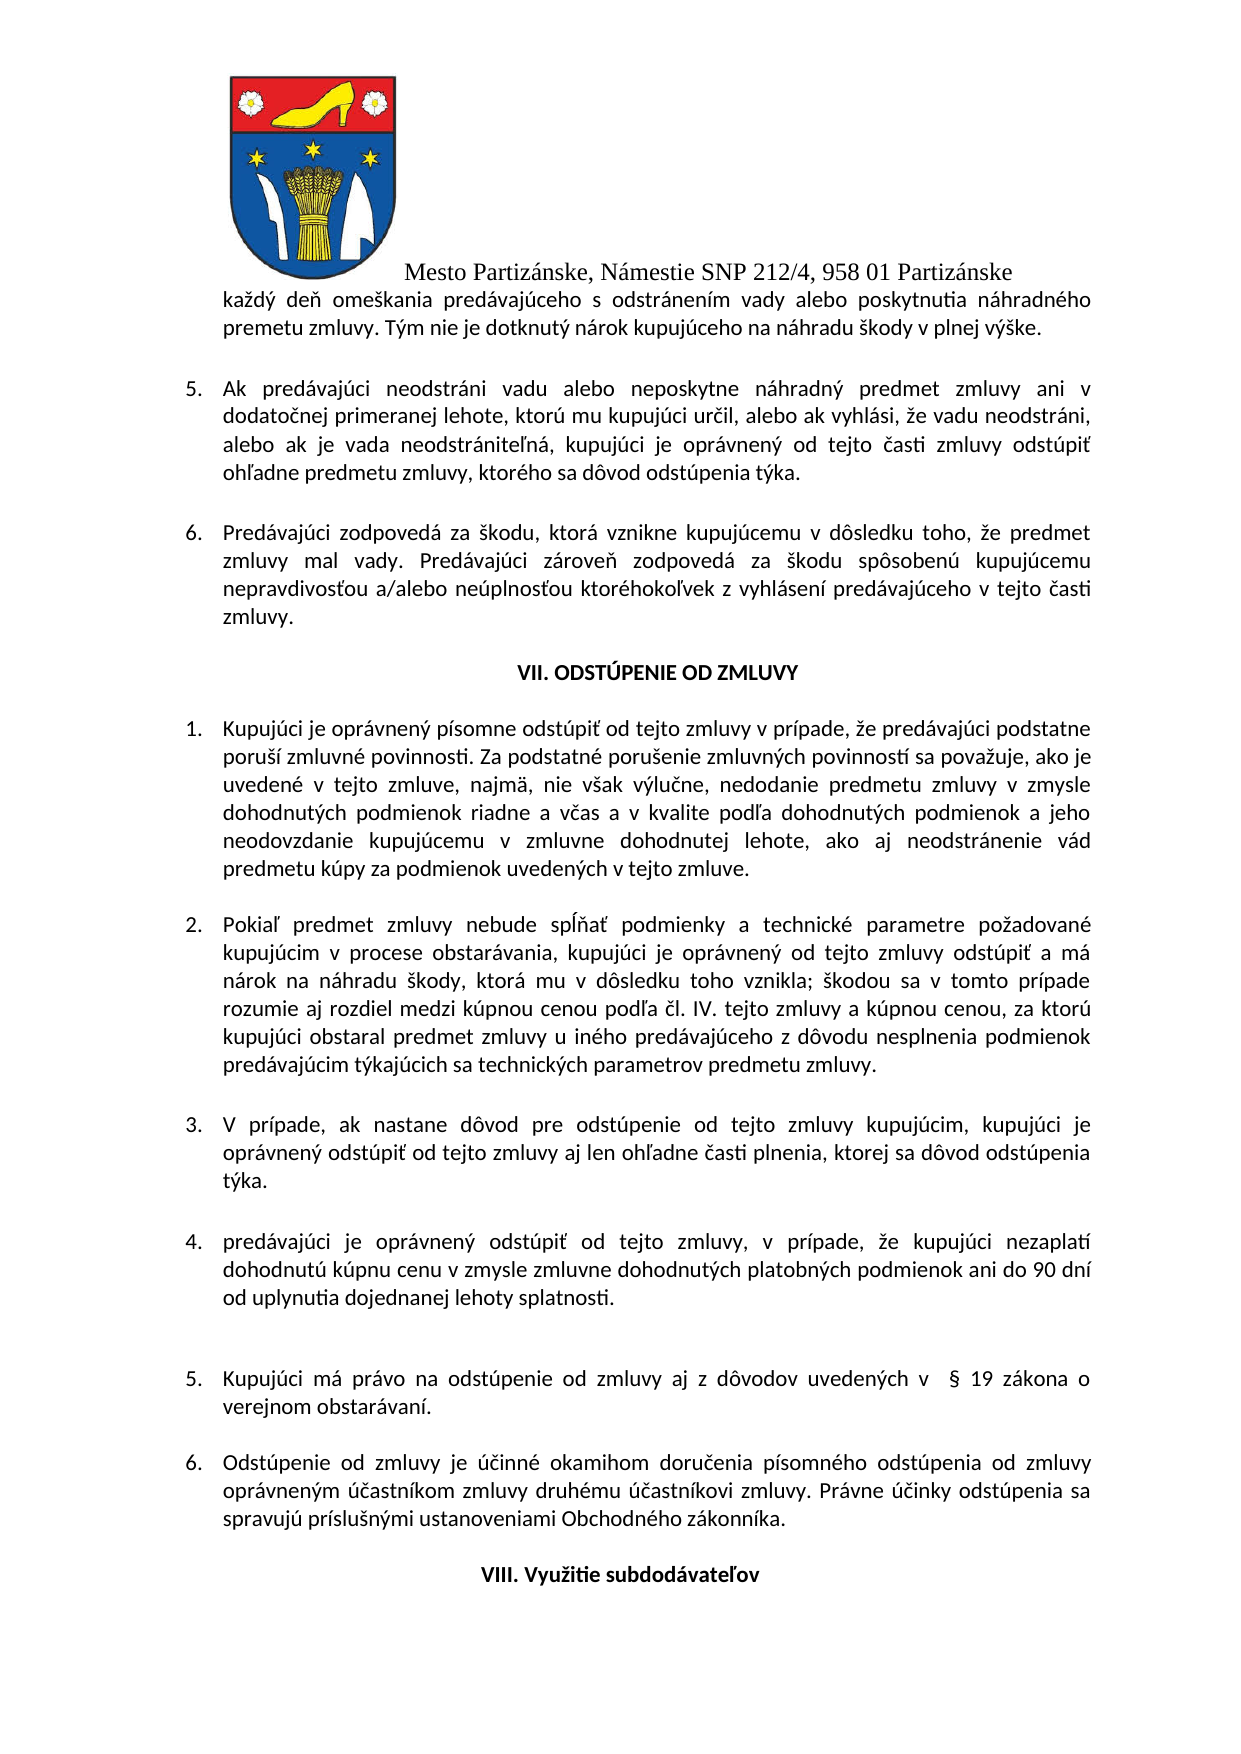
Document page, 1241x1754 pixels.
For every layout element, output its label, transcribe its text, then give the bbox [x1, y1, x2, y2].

list Predávajúci zodpovedá za škodu, ktorá vznikne kupujúcemu v dôsledku toho, že predmet zmluvy mal vady. Predávajúci zároveň zodpovedá za škodu spôsobenú kupujúcemu nepravdivosťou a/alebo neúplnosťou ktoréhokoľvek z vyhlásení predávajúceho v tejto časti zmluvy. [185, 518, 1093, 630]
text VIII. Využitie subdodávateľov [148, 1560, 1093, 1588]
list Pokiaľ predmet zmluvy nebude spĺňať podmienky a technické parametre požadované kupujúcim v procese obstarávania, kupujúci je oprávnený od tejto zmluvy odstúpiť a má nárok na náhradu škody, ktorá mu v dôsledku toho vznikla; škodou sa v tomto prípade rozumie aj rozdiel medzi kúpnou cenou podľa čl. IV. tejto zmluvy a kúpnou cenou, za ktorú kupujúci obstaral predmet zmluvy u iného predávajúceho z dôvodu nesplnenia podmienok predávajúcim týkajúcich sa technických parametrov predmetu zmluvy. [185, 910, 1093, 1078]
list Kupujúci má právo na odstúpenie od zmluvy aj z dôvodov uvedených v § 19 zákona o verejnom obstarávaní. [185, 1364, 1093, 1420]
list predávajúci je oprávnený odstúpiť od tejto zmluvy, v prípade, že kupujúci nezaplatí dohodnutú kúpnu cenu v zmysle zmluvne dohodnutých platobných podmienok ani do 90 dní od uplynutia dojednanej lehoty splatnosti. [185, 1227, 1093, 1311]
picture [227, 73, 398, 280]
text VII. ODSTÚPENIE OD ZMLUVY [223, 658, 1093, 686]
list Ak predávajúci neodstráni vadu alebo neposkytne náhradný predmet zmluvy ani v dodatočnej primeranej lehote, ktorú mu kupujúci určil, alebo ak vyhlási, že vadu neodstráni, alebo ak je vada neodstrániteľná, kupujúci je oprávnený od tejto časti zmluvy odstúpiť ohľadne predmetu zmluvy, ktorého sa dôvod odstúpenia týka. [185, 374, 1093, 486]
list Odstúpenie od zmluvy je účinné okamihom doručenia písomného odstúpenia od zmluvy oprávneným účastníkom zmluvy druhému účastníkovi zmluvy. Právne účinky odstúpenia sa spravujú príslušnými ustanoveniami Obchodného zákonníka. [185, 1448, 1093, 1532]
list V prípade, ak nastane dôvod pre odstúpenie od tejto zmluvy kupujúcim, kupujúci je oprávnený odstúpiť od tejto zmluvy aj len ohľadne časti plnenia, ktorej sa dôvod odstúpenia týka. [185, 1111, 1093, 1194]
list Kupujúci je oprávnený písomne odstúpiť od tejto zmluvy v prípade, že predávajúci podstatne poruší zmluvné povinnosti. Za podstatné porušenie zmluvných povinností sa považuje, ako je uvedené v tejto zmluve, najmä, nie však výlučne, nedodanie predmetu zmluvy v zmysle dohodnutých podmienok riadne a včas a v kvalite podľa dohodnutých podmienok a jeho neodovzdanie kupujúcemu v zmluvne dohodnutej lehote, ako aj neodstránenie vád predmetu kúpy za podmienok uvedených v tejto zmluve. [185, 714, 1093, 882]
